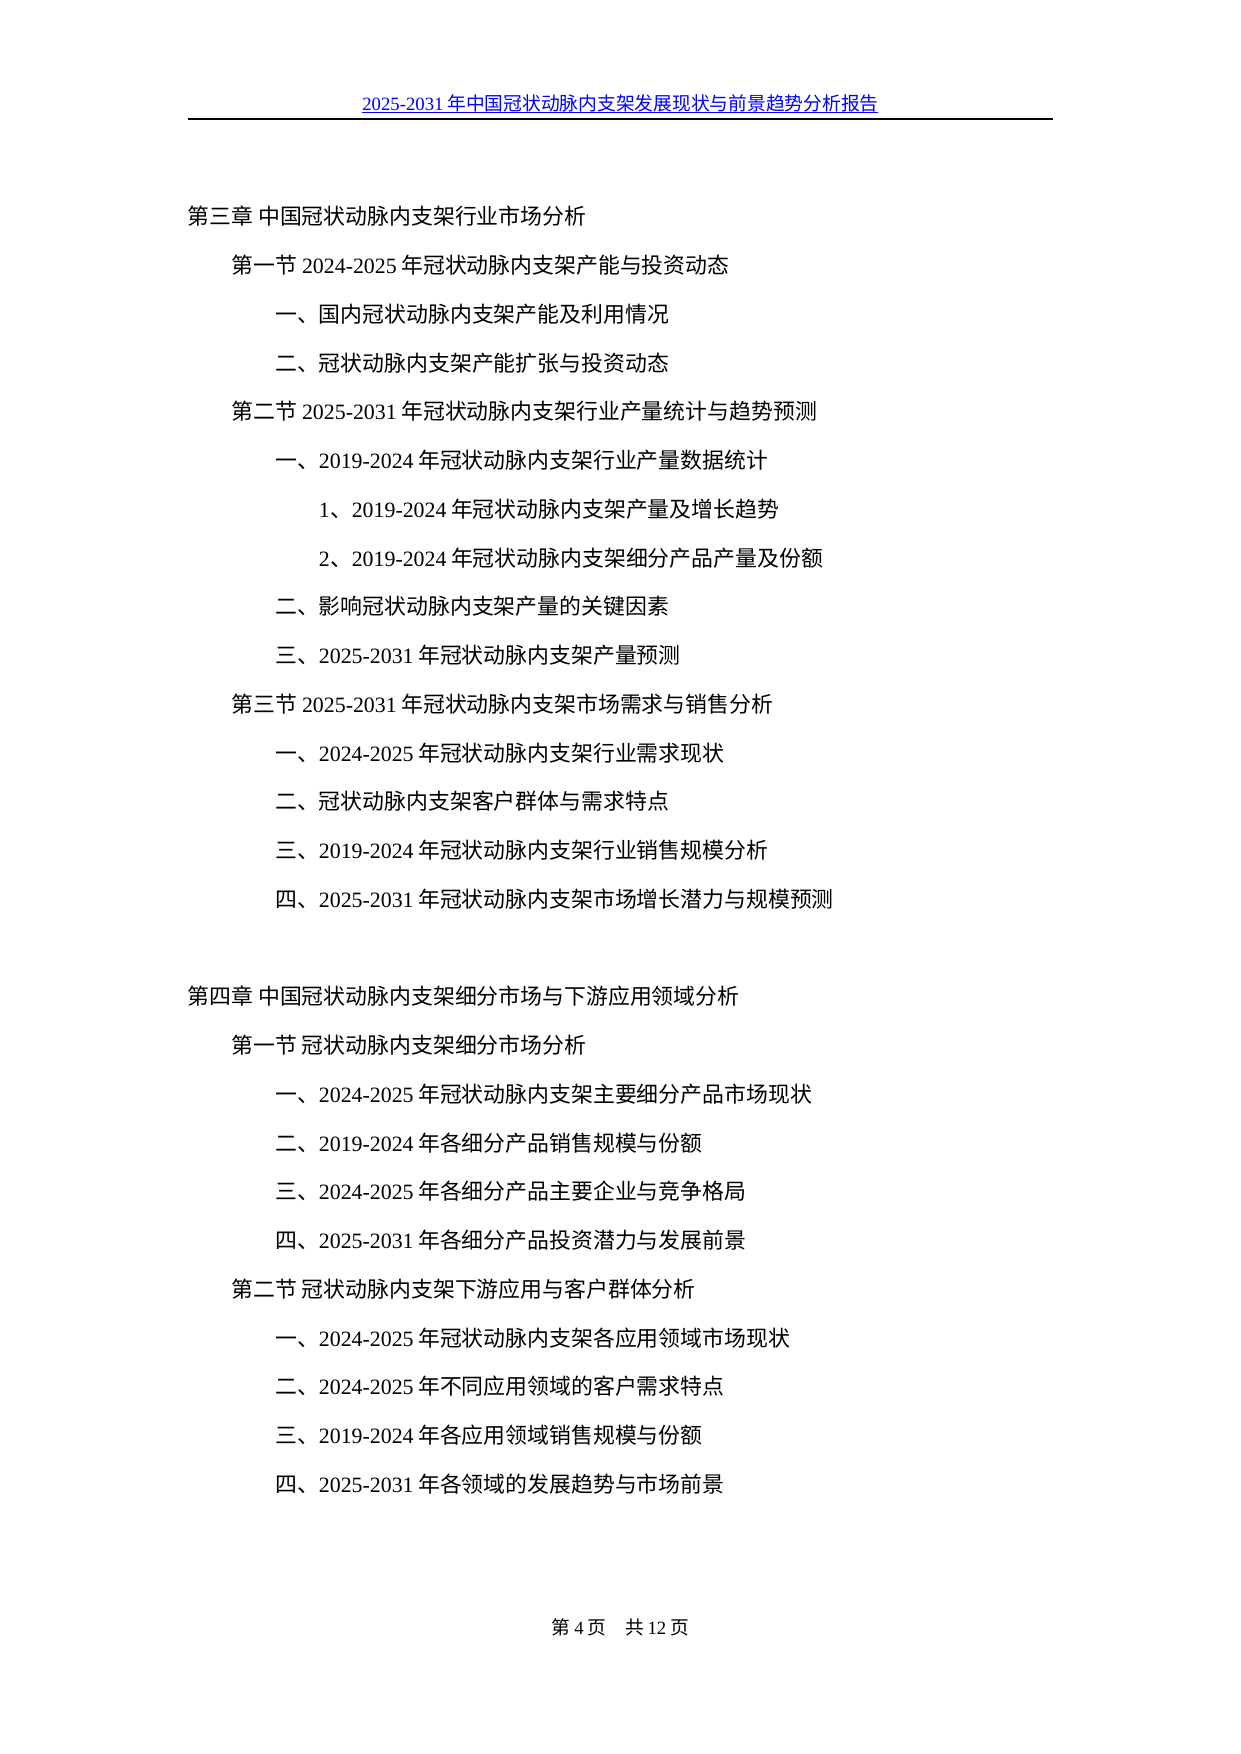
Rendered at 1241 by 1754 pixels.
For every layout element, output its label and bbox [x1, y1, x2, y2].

text [187, 150, 1053, 1499]
